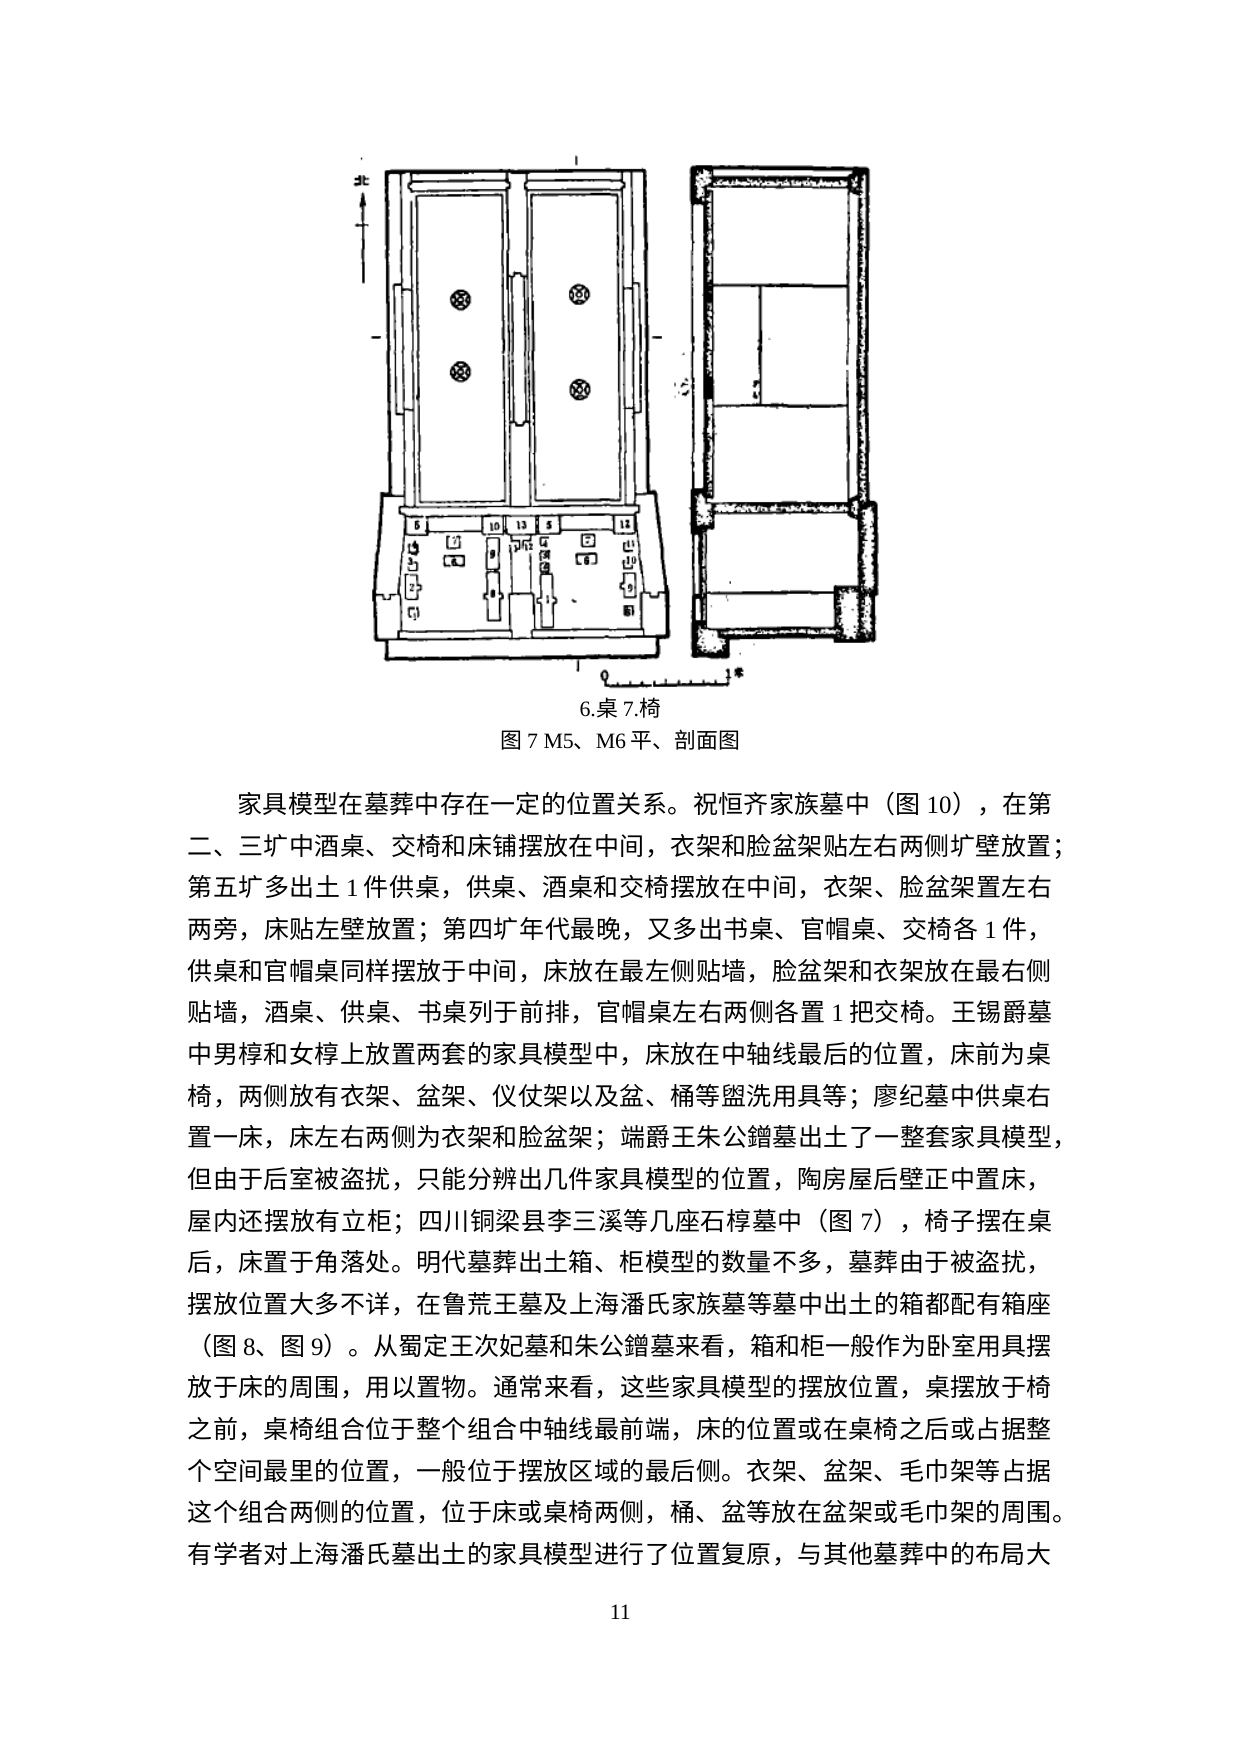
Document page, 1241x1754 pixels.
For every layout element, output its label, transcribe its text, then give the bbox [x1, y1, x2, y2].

text 6.桌 7.椅 [187, 691, 1053, 723]
text 图7 M5、M6平、剖面图 [187, 723, 1053, 755]
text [187, 780, 1053, 1572]
picture [346, 150, 894, 692]
